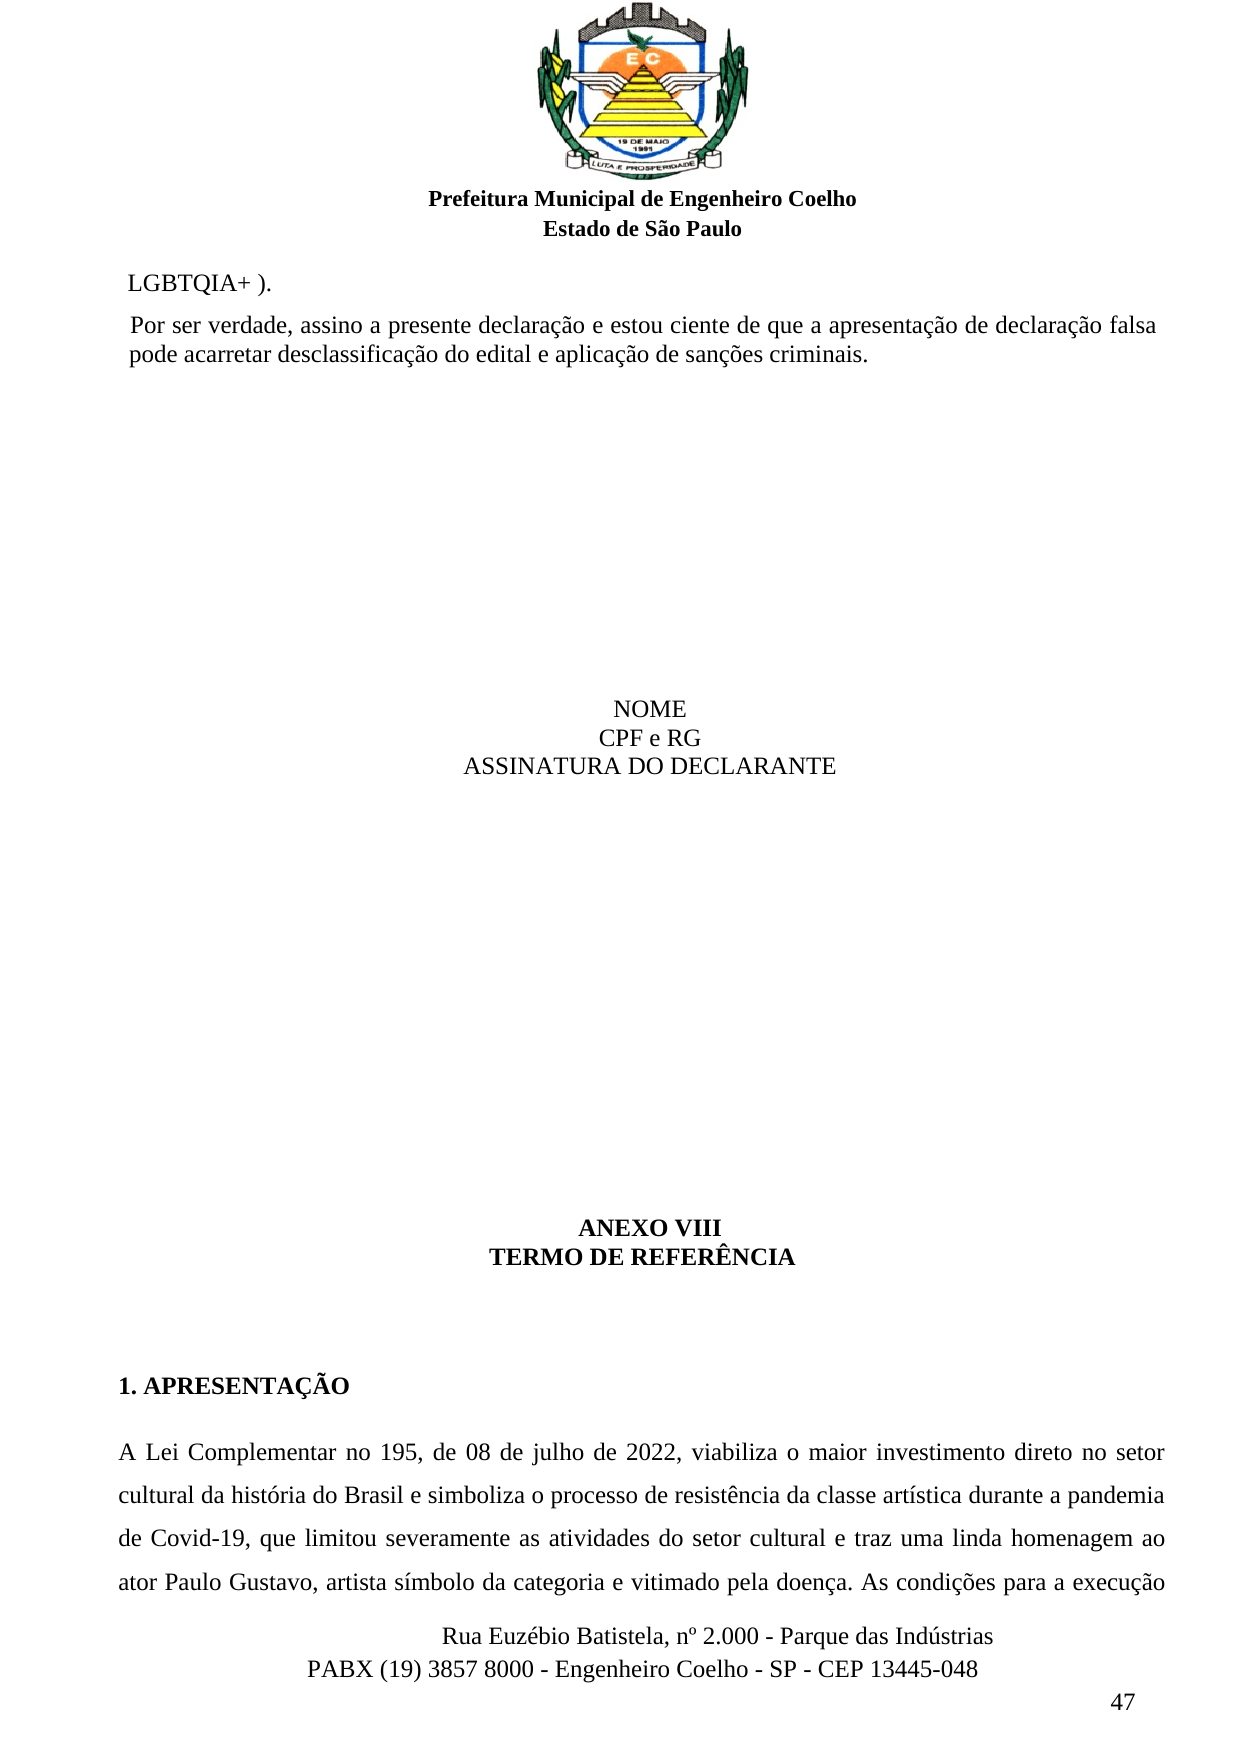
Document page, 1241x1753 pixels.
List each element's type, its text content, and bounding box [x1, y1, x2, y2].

text Por ser verdade, assino a presente declaração e estou ciente de que a apresentação de declaração falsa pode acarretar desclassificação do edital e aplicação de sanções criminais. [129, 310, 1158, 368]
text ASSINATURA DO DECLARANTE [133, 751, 1167, 780]
text TERMO DE REFERÊNCIA [118, 1242, 1167, 1271]
picture [533, 0, 752, 182]
text 1. APRESENTAÇÃO [118, 1371, 1167, 1400]
text CPF e RG [133, 723, 1167, 751]
text NOME [133, 694, 1167, 723]
text ANEXO VIII [133, 1213, 1167, 1242]
